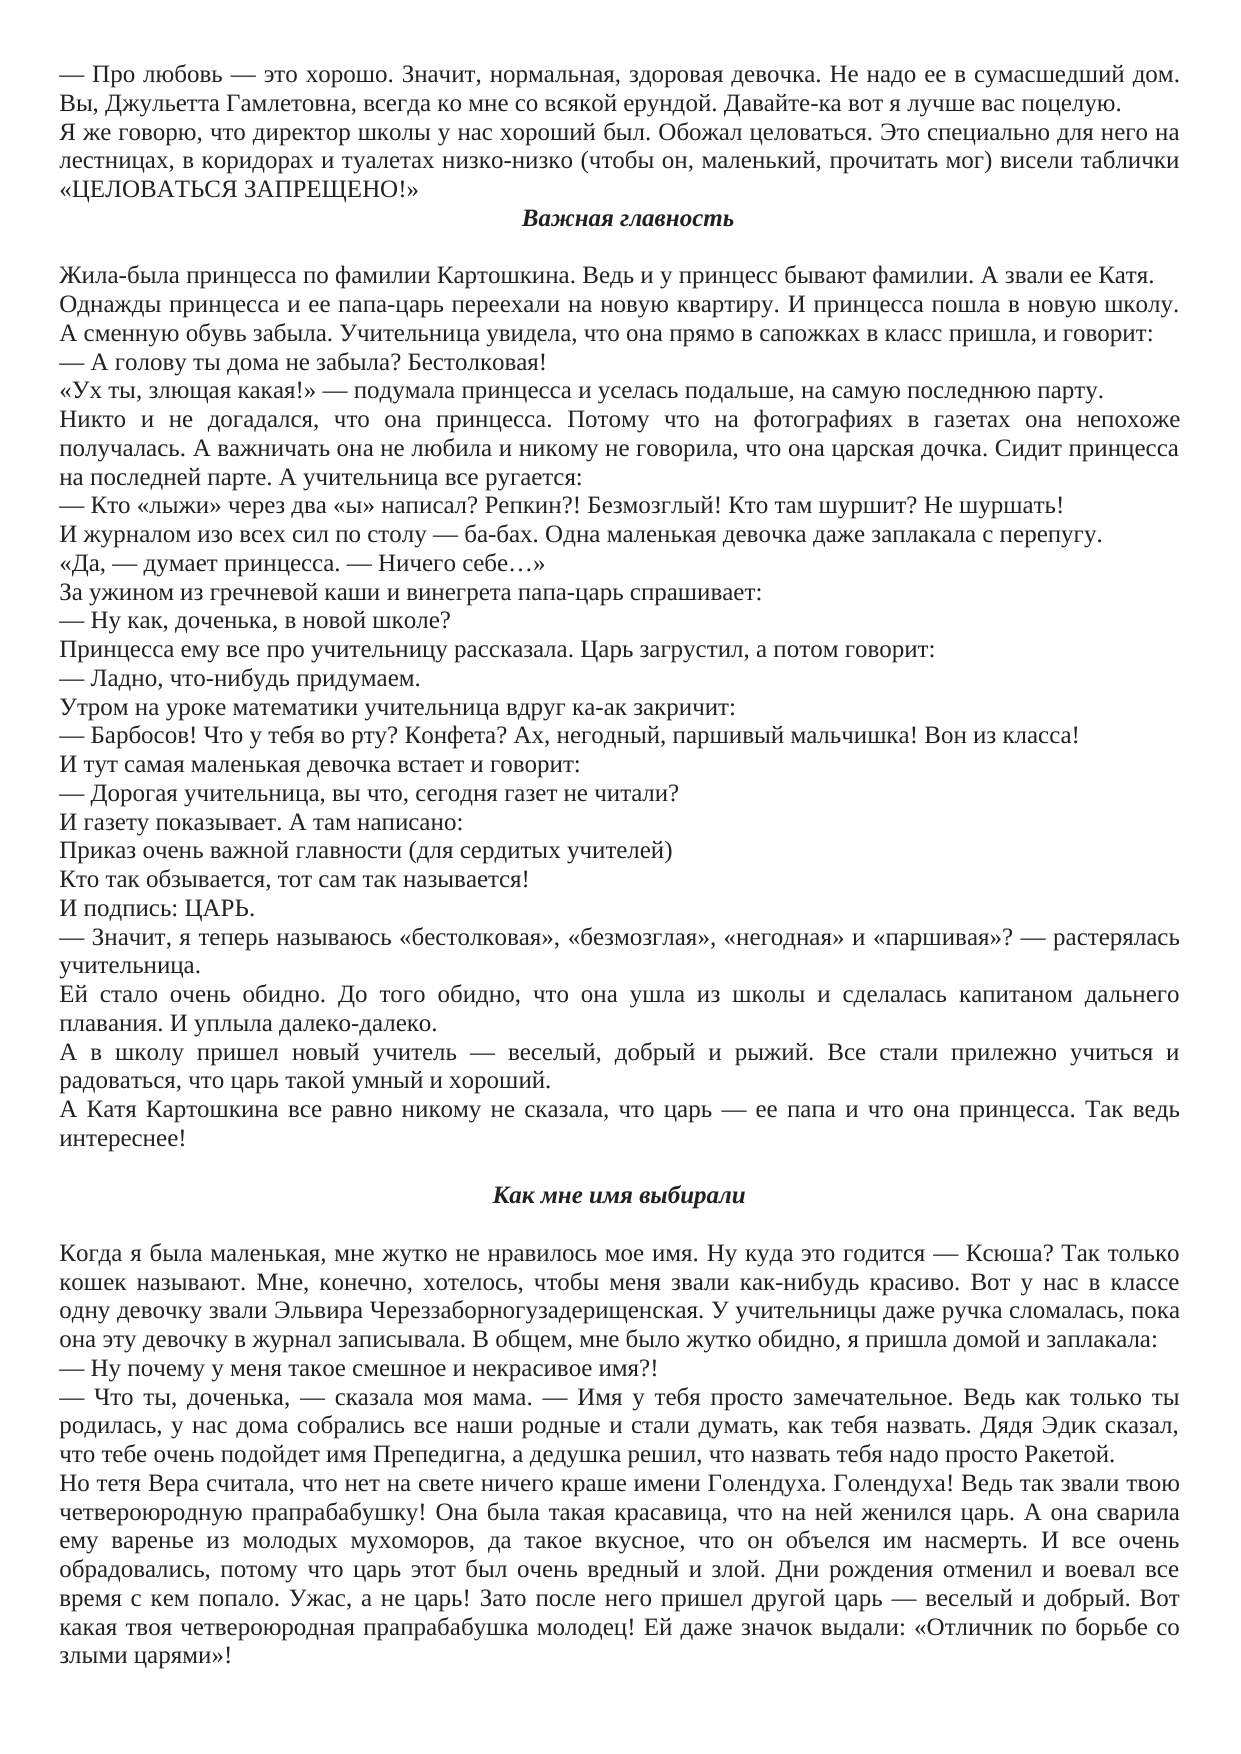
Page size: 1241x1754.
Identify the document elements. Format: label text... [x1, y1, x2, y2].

text Жила-была принцесса по фамилии Картошкина. Ведь и у принцесс бывают фамилии. А звали ее Катя. [59, 260, 1181, 289]
text И газету показывает. А там написано: [59, 807, 1181, 835]
text И подпись: ЦАРЬ. [59, 893, 1181, 922]
text — Про любовь — это хорошо. Значит, нормальная, здоровая девочка. Не надо ее в сумасшедший дом. Вы, Джульетта Гамлетовна, всегда ко мне со всякой ерундой. Давайте-ка вот я лучше вас поцелую. [59, 59, 1181, 117]
text «Ух ты, злющая какая!» — подумала принцесса и уселась подальше, на самую последнюю парту. [59, 375, 1181, 404]
text — Значит, я теперь называюсь «бестолковая», «безмозглая», «негодная» и «паршивая»? — растерялась учительница. [59, 922, 1181, 979]
text За ужином из гречневой каши и винегрета папа-царь спрашивает: [59, 577, 1181, 605]
text — Ну почему у меня такое смешное и некрасивое имя?! [59, 1353, 1181, 1382]
text — Дорогая учительница, вы что, сегодня газет не читали? [59, 778, 1181, 807]
text Но тетя Вера считала, что нет на свете ничего краше имени Голендуха. Голендуха! Ведь так звали твою четвероюродную прапрабабушку! Она была такая красавица, что на ней женился царь. А она сварила ему варенье из молодых мухоморов, да такое вкусное, что он объелся им насмерть. И все очень обрадовались, потому что царь этот был очень вредный и злой. Дни рождения отменил и воевал все время с кем попало. Ужас, а не царь! Зато после него пришел другой царь — веселый и добрый. Вот какая твоя четвероюродная прапрабабушка молодец! Ей даже значок выдали: «Отличник по борьбе со злыми царями»! [59, 1468, 1181, 1669]
text Как мне имя выбирали [59, 1180, 1181, 1209]
text Принцесса ему все про учительницу рассказала. Царь загрустил, а потом говорит: [59, 634, 1181, 663]
text Никто и не догадался, что она принцесса. Потому что на фотографиях в газетах она непохоже получалась. А важничать она не любила и никому не говорила, что она царская дочка. Сидит принцесса на последней парте. А учительница все ругается: [59, 404, 1181, 490]
text Я же говорю, что директор школы у нас хороший был. Обожал целоваться. Это специально для него на лестницах, в коридорах и туалетах низко-низко (чтобы он, маленький, прочитать мог) висели таблички «ЦЕЛОВАТЬСЯ ЗАПРЕЩЕНО!» [59, 117, 1181, 203]
text Однажды принцесса и ее папа-царь переехали на новую квартиру. И принцесса пошла в новую школу. А сменную обувь забыла. Учительница увидела, что она прямо в сапожках в класс пришла, и говорит: [59, 289, 1181, 347]
text «Да, — думает принцесса. — Ничего себе…» [59, 548, 1181, 577]
text Ей стало очень обидно. До того обидно, что она ушла из школы и сделалась капитаном дальнего плавания. И уплыла далеко-далеко. [59, 979, 1181, 1037]
text — Барбосов! Что у тебя во рту? Конфета? Ах, негодный, паршивый мальчишка! Вон из класса! [59, 720, 1181, 749]
text — Ну как, доченька, в новой школе? [59, 605, 1181, 634]
text Утром на уроке математики учительница вдруг ка-ак закричит: [59, 692, 1181, 720]
text — Ладно, что-нибудь придумаем. [59, 663, 1181, 692]
text Важная главность [59, 203, 1181, 260]
text А в школу пришел новый учитель — веселый, добрый и рыжий. Все стали прилежно учиться и радоваться, что царь такой умный и хороший. [59, 1037, 1181, 1094]
text И журналом изо всех сил по столу — ба-бах. Одна маленькая девочка даже заплакала с перепугу. [59, 519, 1181, 548]
text Когда я была маленькая, мне жутко не нравилось мое имя. Ну куда это годится — Ксюша? Так только кошек называют. Мне, конечно, хотелось, чтобы меня звали как-нибудь красиво. Вот у нас в классе одну девочку звали Эльвира Череззаборногузадерищенская. У учительницы даже ручка сломалась, пока она эту девочку в журнал записывала. В общем, мне было жутко обидно, я пришла домой и заплакала: [59, 1238, 1181, 1353]
text — Что ты, доченька, — сказала моя мама. — Имя у тебя просто замечательное. Ведь как только ты родилась, у нас дома собрались все наши родные и стали думать, как тебя назвать. Дядя Эдик сказал, что тебе очень подойдет имя Препедигна, а дедушка решил, что назвать тебя надо просто Ракетой. [59, 1382, 1181, 1468]
text — Кто «лыжи» через два «ы» написал? Репкин?! Безмозглый! Кто там шуршит? Не шуршать! [59, 490, 1181, 519]
text Кто так обзывается, тот сам так называется! [59, 864, 1181, 893]
text Приказ очень важной главности (для сердитых учителей) [59, 835, 1181, 864]
text И тут самая маленькая девочка встает и говорит: [59, 749, 1181, 778]
text А Катя Картошкина все равно никому не сказала, что царь — ее папа и что она принцесса. Так ведь интереснее! [59, 1094, 1181, 1180]
text — А голову ты дома не забыла? Бестолковая! [59, 347, 1181, 375]
